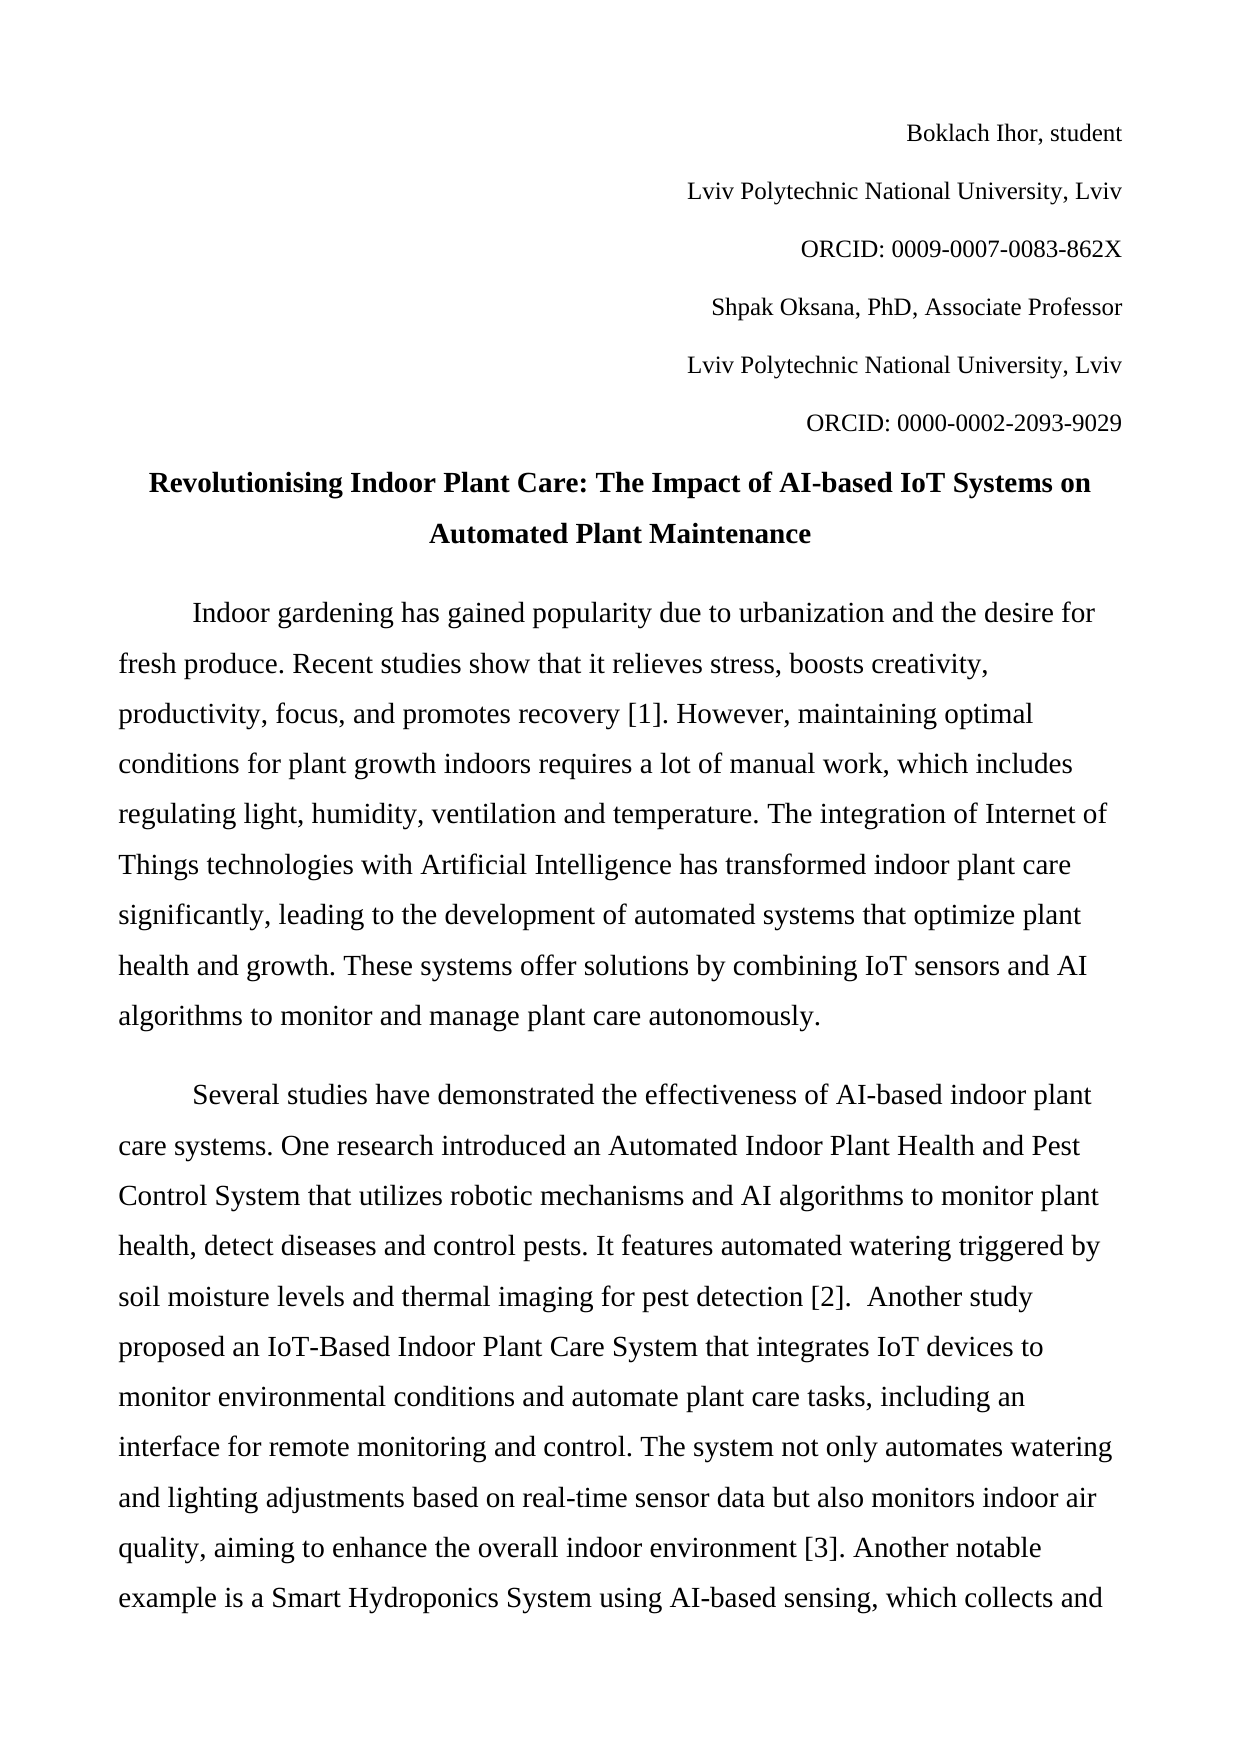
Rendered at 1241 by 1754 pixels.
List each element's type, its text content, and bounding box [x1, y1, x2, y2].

text ORCID: 0000-0002-2093-9029 [118, 408, 1122, 436]
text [118, 1077, 1122, 1614]
text Shpak Oksana, PhD, Associate Professor [118, 292, 1122, 321]
text ORCID: 0009-0007-0083-862X [118, 234, 1122, 263]
text Indoor gardening has gained popularity due to urbanization and the desire for fresh produce. Recent studies show that it relieves stress, boosts creativity, productivity, focus, and promotes recovery [1]. However, maintaining optimal conditions for plant growth indoors requires a lot of manual work, which includes regulating light, humidity, ventilation and temperature. The integration of Internet of Things technologies with Artificial Intelligence has transformed indoor plant care significantly, leading to the development of automated systems that optimize plant health and growth. These systems offer solutions by combining IoT sensors and AI algorithms to monitor and manage plant care autonomously. [118, 595, 1122, 1031]
text Boklach Ihor, student [118, 118, 1122, 147]
text Lviv Polytechnic National University, Lviv [118, 350, 1122, 378]
text Revolutionising Indoor Plant Care: The Impact of AI-based IoT Systems on Automated Plant Maintenance [118, 466, 1122, 549]
text Lviv Polytechnic National University, Lviv [118, 176, 1122, 205]
